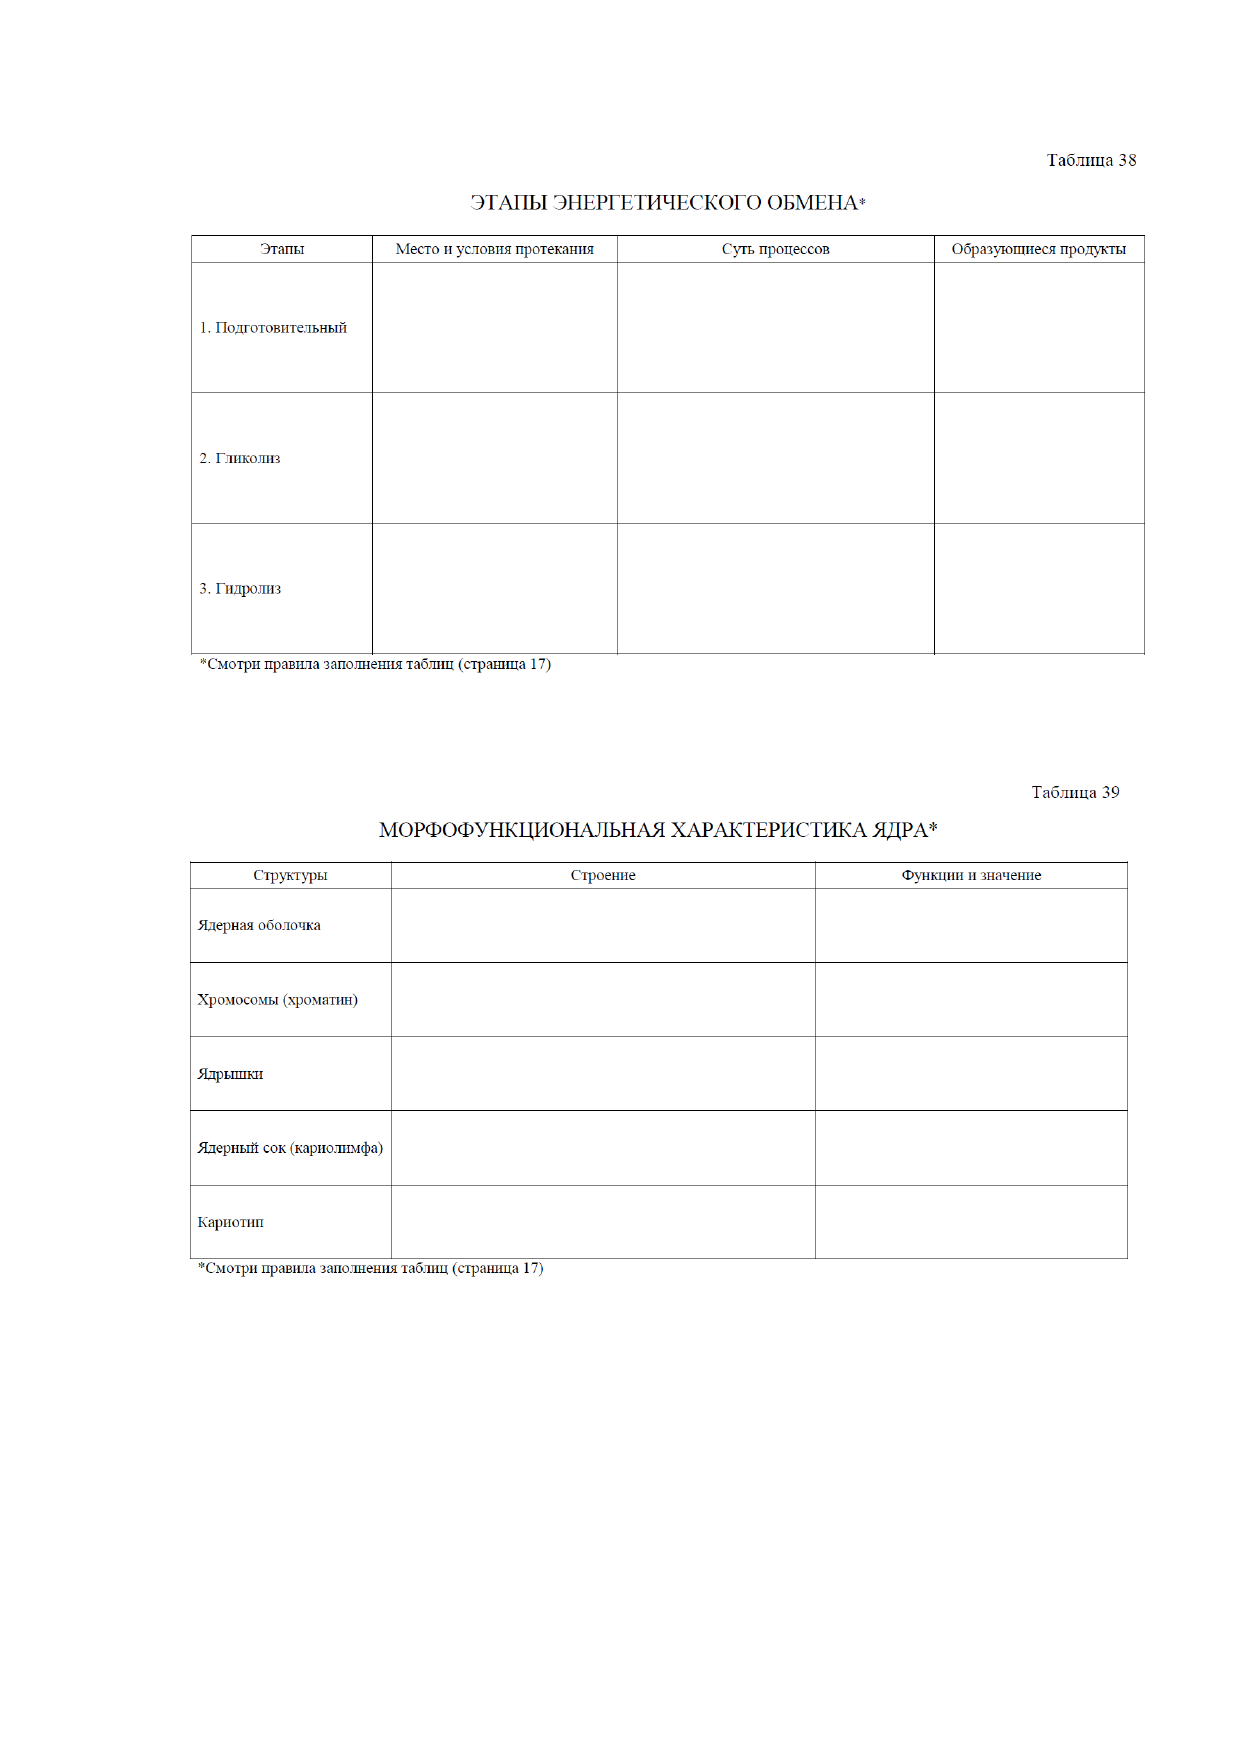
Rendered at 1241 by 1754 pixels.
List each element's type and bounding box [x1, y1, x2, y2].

picture [177, 118, 1152, 733]
